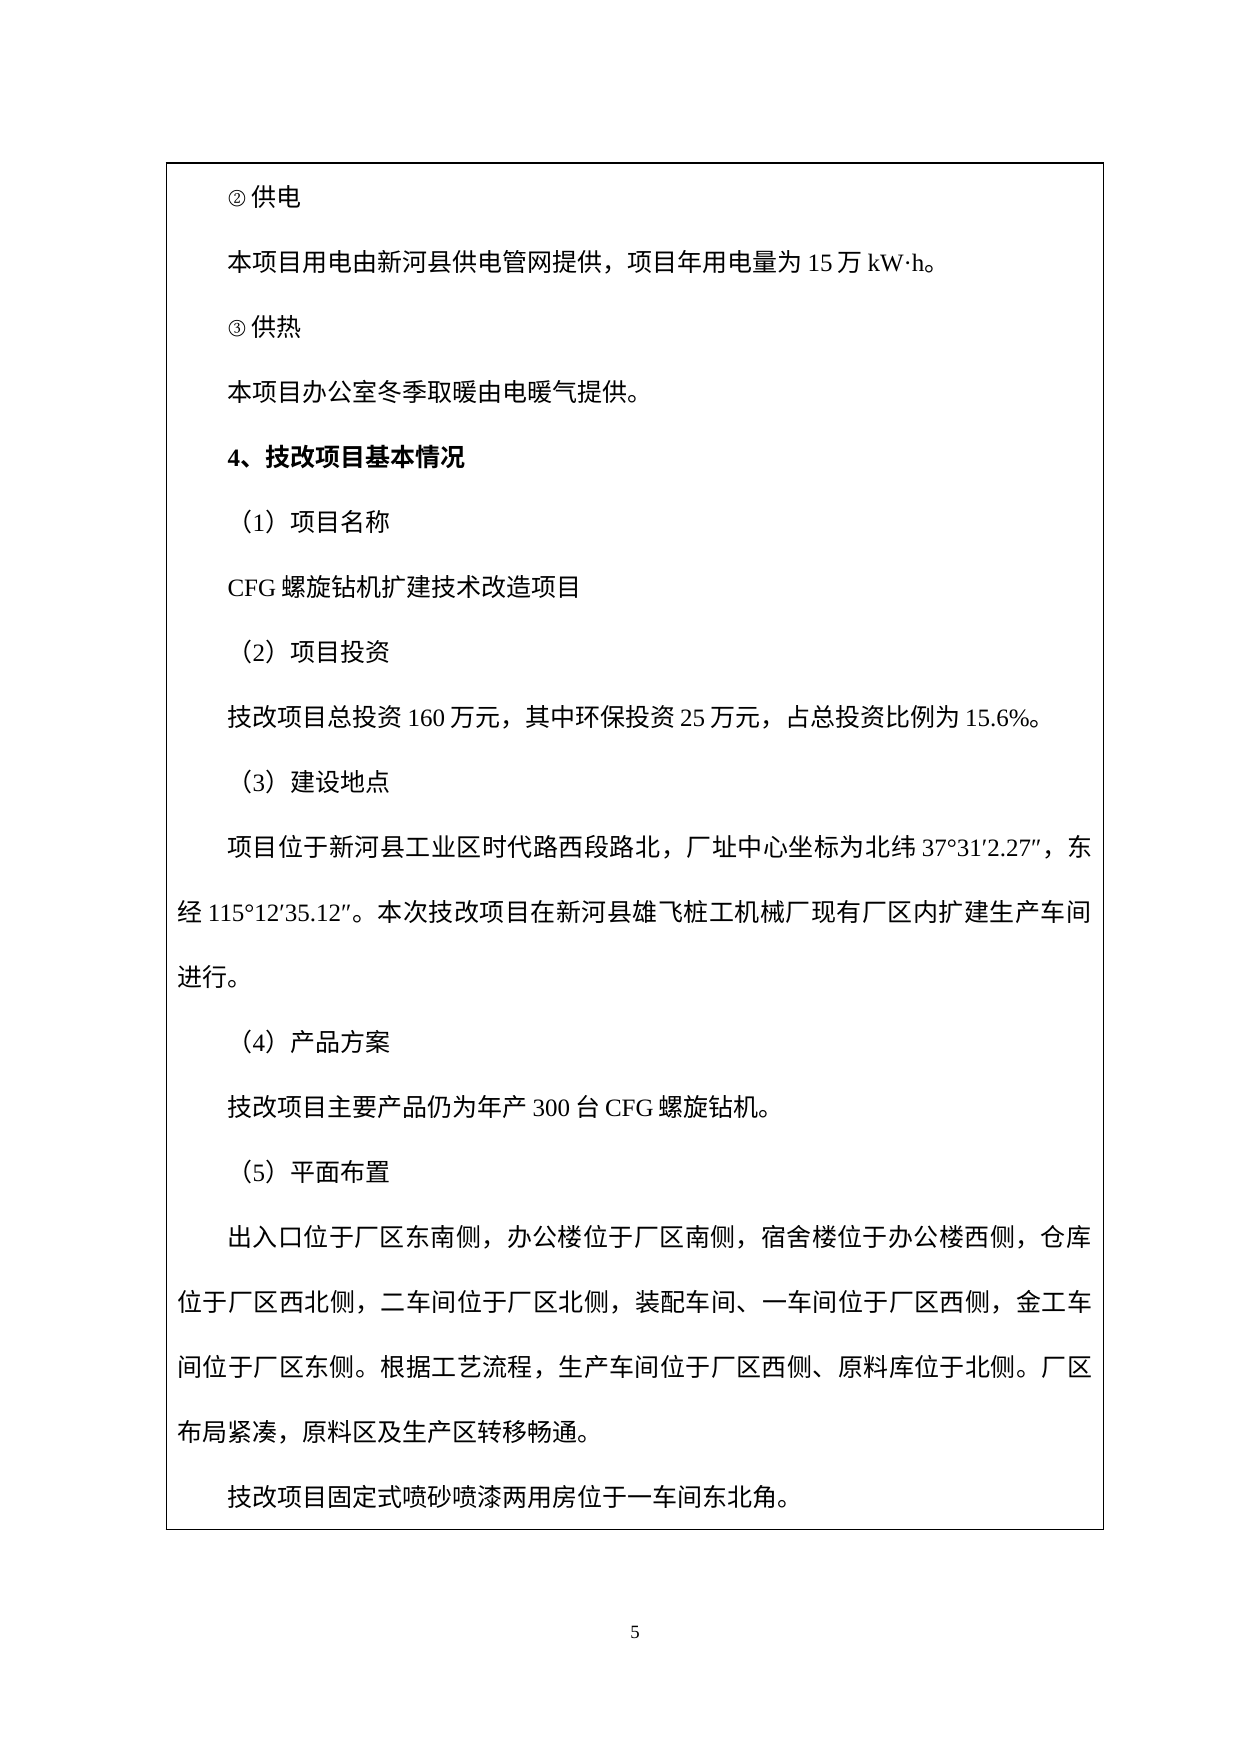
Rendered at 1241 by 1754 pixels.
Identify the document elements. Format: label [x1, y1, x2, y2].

table_cell [167, 164, 1103, 1528]
